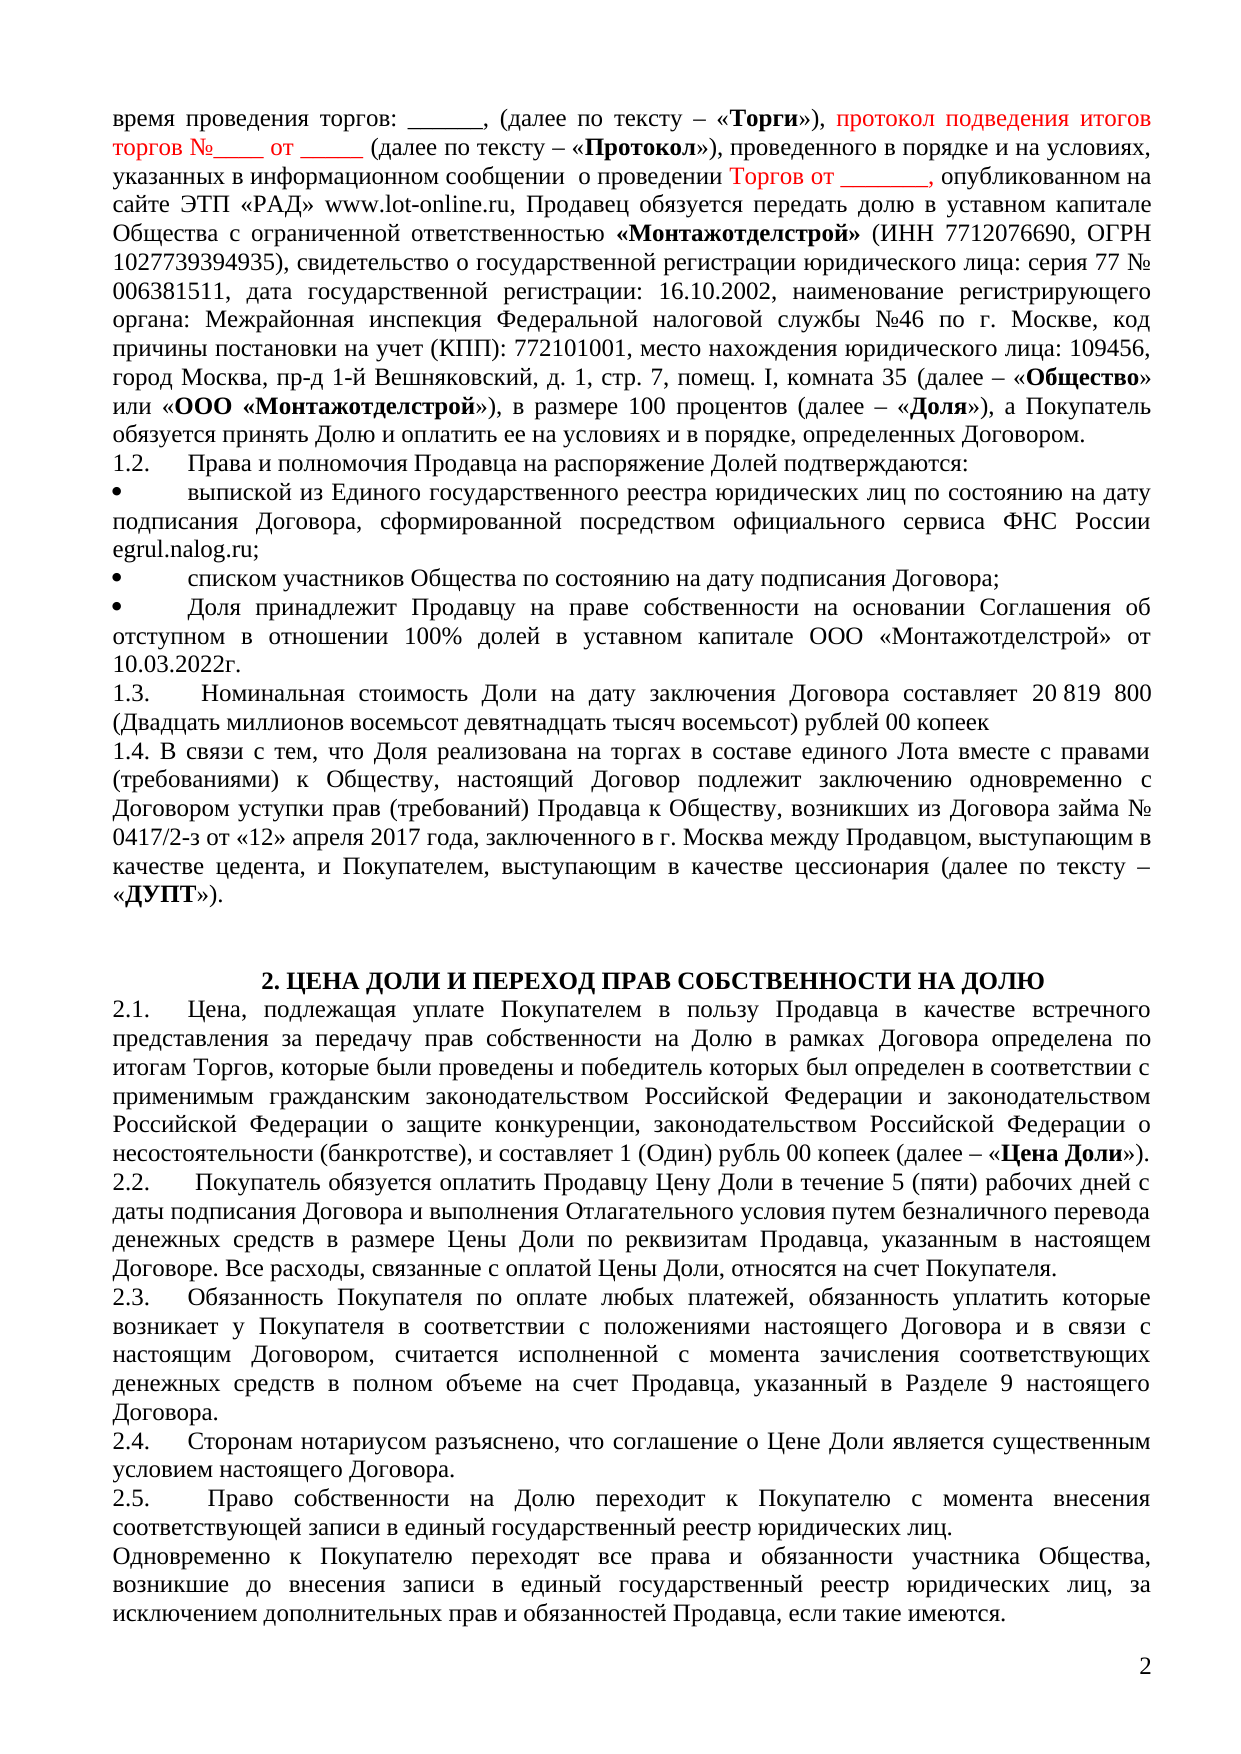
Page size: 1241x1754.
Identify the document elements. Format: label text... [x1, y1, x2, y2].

text 1.4. В связи с тем, что Доля реализована на торгах в составе единого Лота вместе с правами (требованиями) к Обществу, настоящий Договор подлежит заключению одновременно с Договором уступки прав (требований) Продавца к Обществу, возникших из Договора займа № 0417/2-з от «12» апреля 2017 года, заключенного в г. Москва между Продавцом, выступающим в качестве цедента, и Покупателем, выступающим в качестве цессионария (далее по тексту – «ДУПТ»). [112, 736, 1152, 908]
text Одновременно к Покупателю переходят все права и обязанности участника Общества, возникшие до внесения записи в единый государственный реестр юридических лиц, за исключением дополнительных прав и обязанностей Продавца, если такие имеются. [112, 1541, 1152, 1627]
list Покупатель обязуется оплатить Продавцу Цену Доли в течение 5 (пяти) рабочих дней с даты подписания Договора и выполнения Отлагательного условия путем безналичного перевода денежных средств в размере Цены Доли по реквизитам Продавца, указанным в настоящем Договоре. Все расходы, связанные с оплатой Цены Доли, относятся на счет Покупателя. [112, 1167, 1152, 1282]
list списком участников Общества по состоянию на дату подписания Договора; [112, 563, 1152, 592]
list Право собственности на Долю переходит к Покупателю с момента внесения соответствующей записи в единый государственный реестр юридических лиц. [112, 1483, 1152, 1541]
text 2. ЦЕНА ДОЛИ И ПЕРЕХОД ПРАВ СОБСТВЕННОСТИ НА ДОЛЮ [186, 966, 1152, 994]
list Доля принадлежит Продавцу на праве собственности на основании Соглашения об отступном в отношении 100% долей в уставном капитале ООО «Монтажотделстрой» от 10.03.2022г. [112, 592, 1152, 678]
list Обязанность Покупателя по оплате любых платежей, обязанность уплатить которые возникает у Покупателя в соответствии с положениями настоящего Договора и в связи с настоящим Договором, считается исполненной с момента зачисления соответствующих денежных средств в полном объеме на счет Продавца, указанный в Разделе 9 настоящего Договора. [112, 1282, 1152, 1426]
list Номинальная стоимость Доли на дату заключения Договора составляет 20 819 800 (Двадцать миллионов восемьсот девятнадцать тысяч восемьсот) рублей 00 копеек [112, 678, 1152, 736]
list выпиской из Единого государственного реестра юридических лиц по состоянию на дату подписания Договора, сформированной посредством официального сервиса ФНС России egrul.nalog.ru; [112, 477, 1152, 563]
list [112, 103, 1152, 448]
list Права и полномочия Продавца на распоряжение Долей подтверждаются: [112, 448, 1152, 477]
list Цена, подлежащая уплате Покупателем в пользу Продавца в качестве встречного представления за передачу прав собственности на Долю в рамках Договора определена по итогам Торгов, которые были проведены и победитель которых был определен в соответствии с применимым гражданским законодательством Российской Федерации и законодательством Российской Федерации о защите конкуренции, законодательством Российской Федерации о несостоятельности (банкротстве), и составляет 1 (Один) рубль 00 копеек (далее – «Цена Доли»). [112, 994, 1152, 1167]
list Сторонам нотариусом разъяснено, что соглашение о Цене Доли является существенным условием настоящего Договора. [112, 1426, 1152, 1483]
